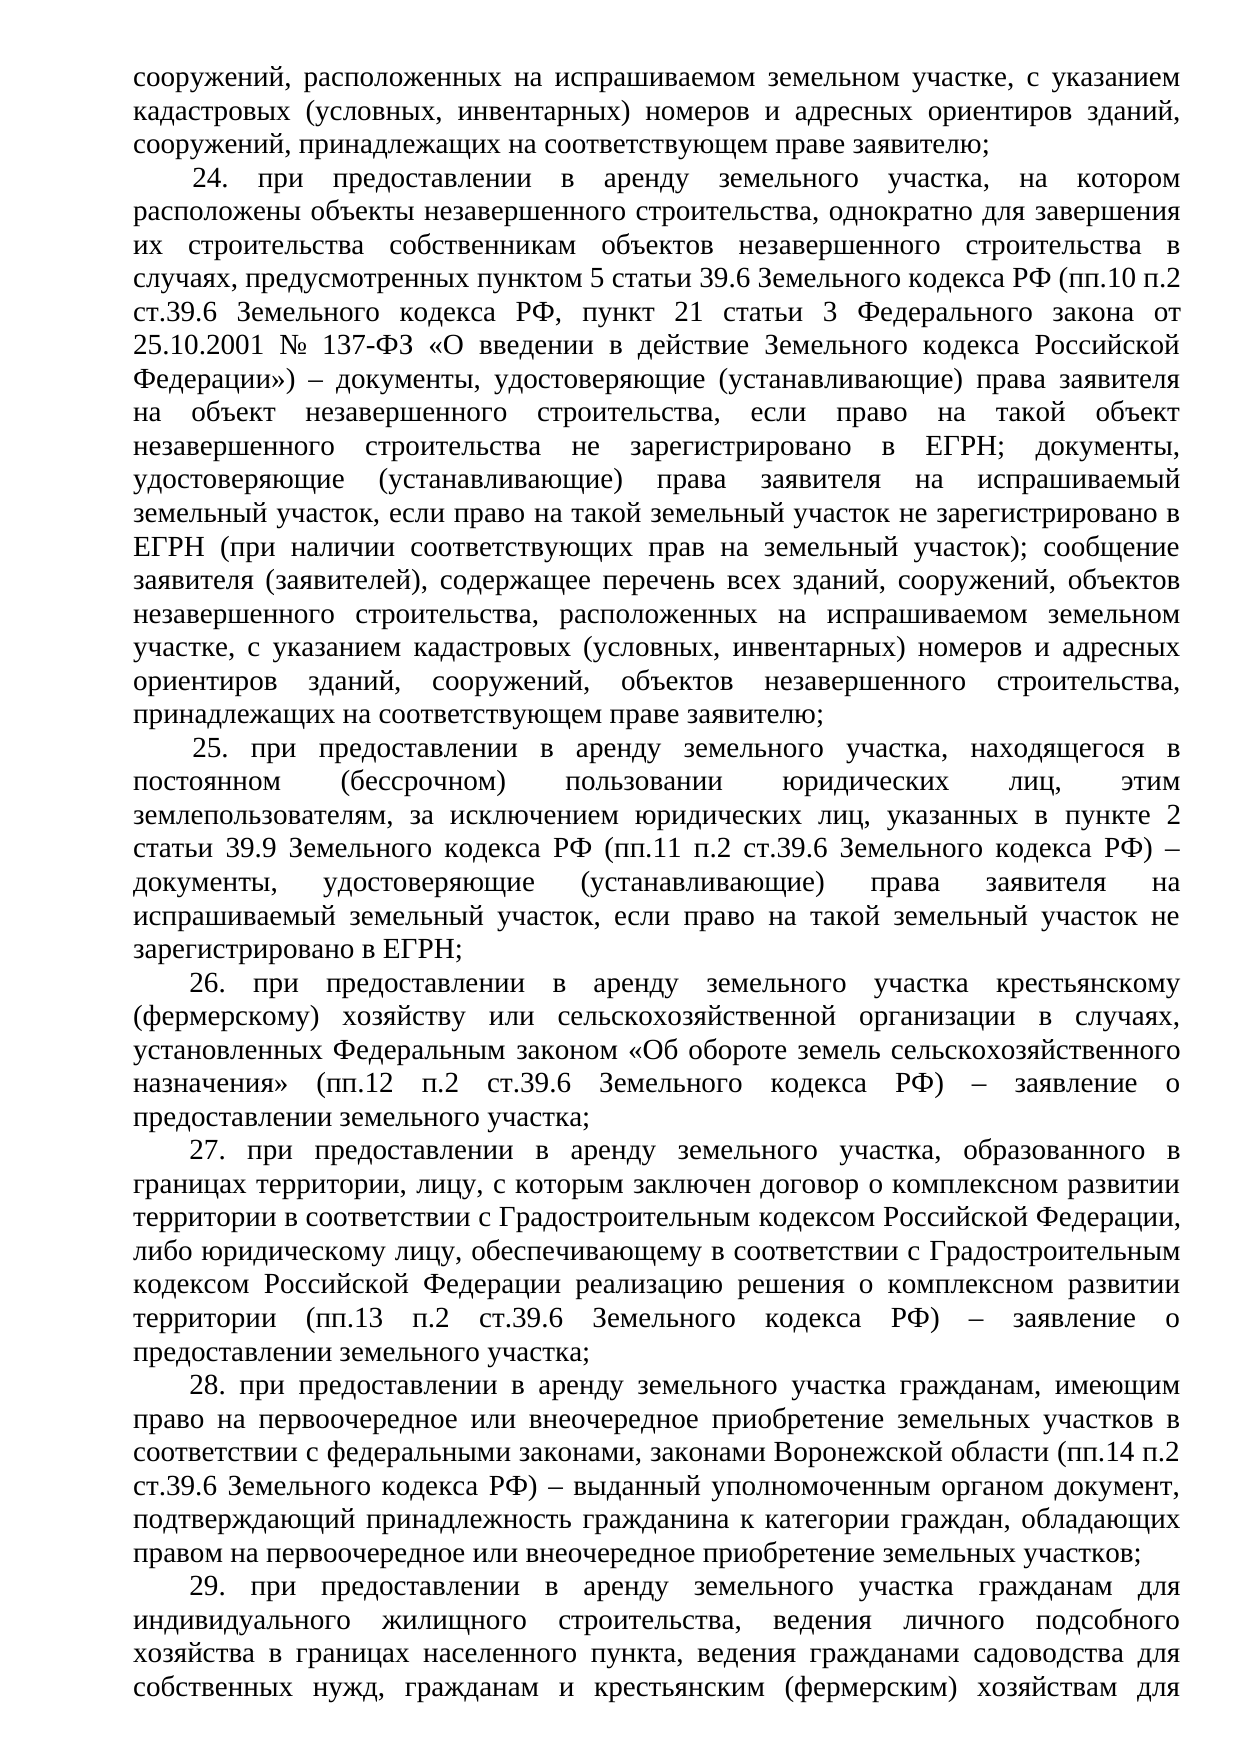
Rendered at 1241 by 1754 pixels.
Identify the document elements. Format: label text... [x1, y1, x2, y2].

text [133, 59, 1181, 160]
text 24. при предоставлении в аренду земельного участка, на котором расположены объекты незавершенного строительства, однократно для завершения их строительства собственникам объектов незавершенного строительства в случаях, предусмотренных пунктом 5 статьи 39.6 Земельного кодекса РФ (пп.10 п.2 ст.39.6 Земельного кодекса РФ, пункт 21 статьи 3 Федерального закона от 25.10.2001 № 137-ФЗ «О введении в действие Земельного кодекса Российской Федерации») – документы, удостоверяющие (устанавливающие) права заявителя на объект незавершенного строительства, если право на такой объект незавершенного строительства не зарегистрировано в ЕГРН; документы, удостоверяющие (устанавливающие) права заявителя на испрашиваемый земельный участок, если право на такой земельный участок не зарегистрировано в ЕГРН (при наличии соответствующих прав на земельный участок); сообщение заявителя (заявителей), содержащее перечень всех зданий, сооружений, объектов незавершенного строительства, расположенных на испрашиваемом земельном участке, с указанием кадастровых (условных, инвентарных) номеров и адресных ориентиров зданий, сооружений, объектов незавершенного строительства, принадлежащих на соответствующем праве заявителю; [133, 160, 1181, 730]
text 28. при предоставлении в аренду земельного участка гражданам, имеющим право на первоочередное или внеочередное приобретение земельных участков в соответствии с федеральными законами, законами Воронежской области (пп.14 п.2 ст.39.6 Земельного кодекса РФ) – выданный уполномоченным органом документ, подтверждающий принадлежность гражданина к категории граждан, обладающих правом на первоочередное или внеочередное приобретение земельных участков; [133, 1367, 1181, 1568]
text 27. при предоставлении в аренду земельного участка, образованного в границах территории, лицу, с которым заключен договор о комплексном развитии территории в соответствии с Градостроительным кодексом Российской Федерации, либо юридическому лицу, обеспечивающему в соответствии с Градостроительным кодексом Российской Федерации реализацию решения о комплексном развитии территории (пп.13 п.2 ст.39.6 Земельного кодекса РФ) – заявление о предоставлении земельного участка; [133, 1132, 1181, 1367]
text 26. при предоставлении в аренду земельного участка крестьянскому (фермерскому) хозяйству или сельскохозяйственной организации в случаях, установленных Федеральным законом «Об обороте земель сельскохозяйственного назначения» (пп.12 п.2 ст.39.6 Земельного кодекса РФ) – заявление о предоставлении земельного участка; [133, 965, 1181, 1132]
text 25. при предоставлении в аренду земельного участка, находящегося в постоянном (бессрочном) пользовании юридических лиц, этим землепользователям, за исключением юридических лиц, указанных в пункте 2 статьи 39.9 Земельного кодекса РФ (пп.11 п.2 ст.39.6 Земельного кодекса РФ) – документы, удостоверяющие (устанавливающие) права заявителя на испрашиваемый земельный участок, если право на такой земельный участок не зарегистрировано в ЕГРН; [133, 730, 1181, 965]
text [133, 1568, 1181, 1703]
